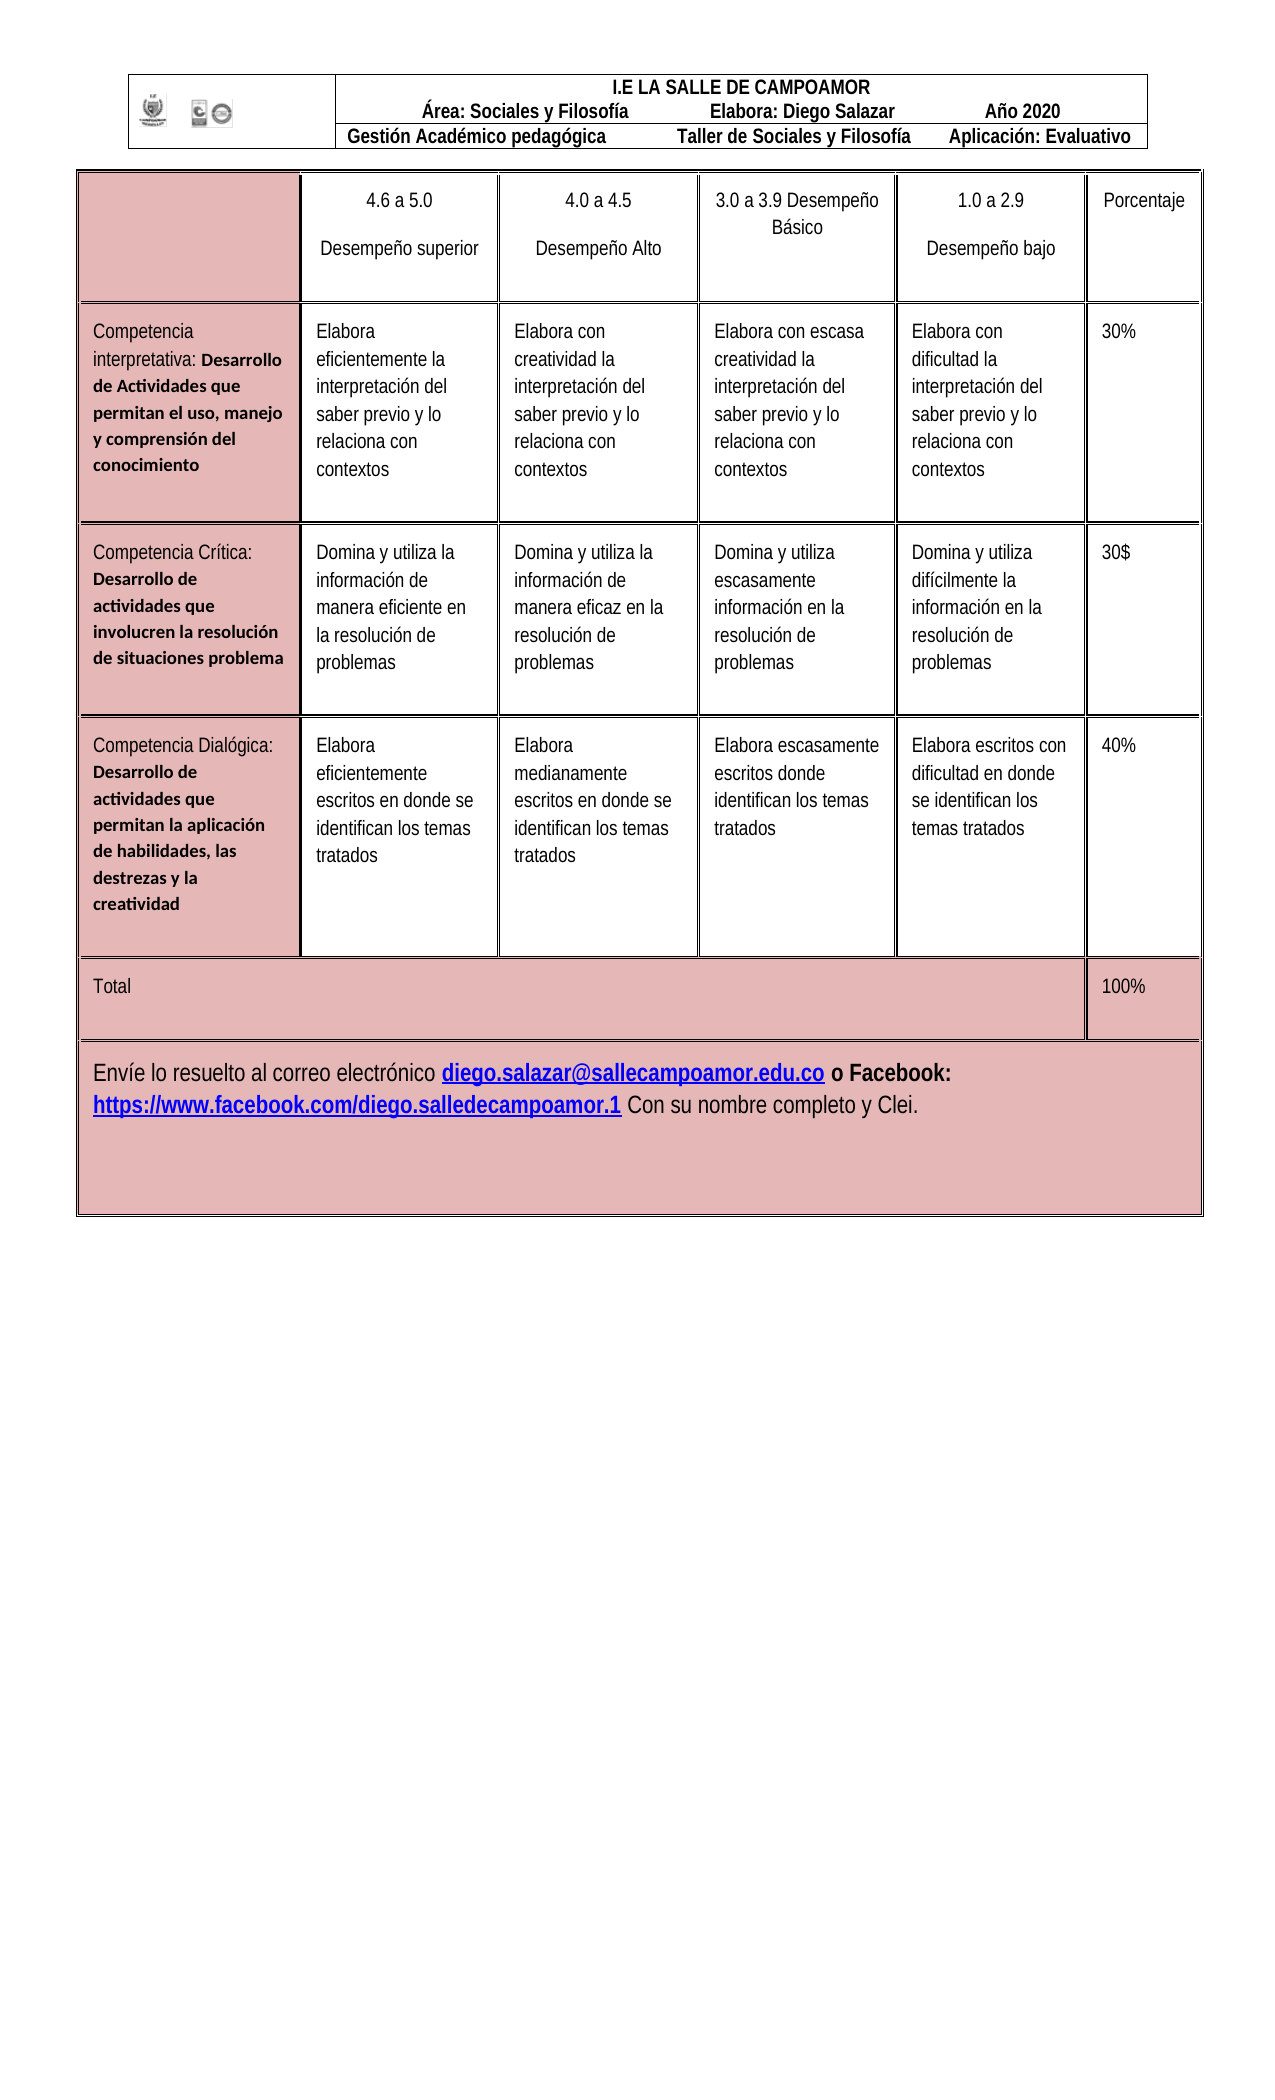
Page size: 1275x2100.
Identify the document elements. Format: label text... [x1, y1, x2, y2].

table_cell Elabora con creatividad la interpretación del saber previo y lo relaciona con contextos [500, 304, 697, 521]
table_cell Elabora escasamente escritos donde identifican los temas tratados [700, 718, 894, 956]
table_cell Elabora escritos con dificultad en donde se identifican los temas tratados [898, 718, 1084, 956]
table_cell Total [77, 956, 1086, 1039]
table_cell 100% [1086, 956, 1202, 1039]
table_cell Competencia Dialógica: Desarrollo de actividades que permitan la aplicación de habilidades, las destrezas y la creatividad [79, 714, 299, 956]
table_cell 3.0 a 3.9 Desempeño Básico [699, 171, 896, 301]
table_cell Porcentaje [1086, 169, 1202, 301]
table_cell Elabora con escasa creatividad la interpretación del saber previo y lo relaciona con contextos [700, 304, 894, 521]
picture [139, 93, 168, 128]
picture [191, 99, 234, 129]
table_cell Domina y utiliza escasamente información en la resolución de problemas [700, 525, 894, 714]
table_cell 40% [1088, 714, 1201, 956]
table_cell Elabora eficientemente la interpretación del saber previo y lo relaciona con contextos [302, 304, 497, 521]
table_cell Envíe lo resuelto al correo electrónico diego.salazar@sallecampoamor.edu.co o Facebook: https://www.facebook.com/diego.salledecampoamor.1 Con su nombre completo y Clei. [77, 1039, 1202, 1214]
table_cell Domina y utiliza la información de manera eficaz en la resolución de problemas [500, 525, 697, 714]
table_cell 30$ [1088, 521, 1201, 714]
table_cell Domina y utiliza la información de manera eficiente en la resolución de problemas [302, 525, 497, 714]
table_cell 4.6 a 5.0 Desempeño superior [300, 173, 498, 301]
table_cell Competencia interpretativa: Desarrollo de Actividades que permitan el uso, manejo y comprensión del conocimiento [77, 301, 300, 521]
table_cell Domina y utiliza difícilmente la información en la resolución de problemas [898, 525, 1084, 714]
table_cell Elabora medianamente escritos en donde se identifican los temas tratados [500, 718, 697, 956]
table_cell 30% [1086, 301, 1202, 521]
table_cell Elabora con dificultad la interpretación del saber previo y lo relaciona con contextos [898, 304, 1084, 521]
table_cell 1.0 a 2.9 Desempeño bajo [896, 171, 1086, 301]
table_cell Competencia Crítica: Desarrollo de actividades que involucren la resolución de situaciones problema [79, 521, 299, 714]
table_cell Elabora eficientemente escritos en donde se identifican los temas tratados [302, 718, 497, 956]
table_cell Aspectos a evaluar [79, 173, 300, 301]
table_cell 4.0 a 4.5 Desempeño Alto [499, 173, 698, 301]
